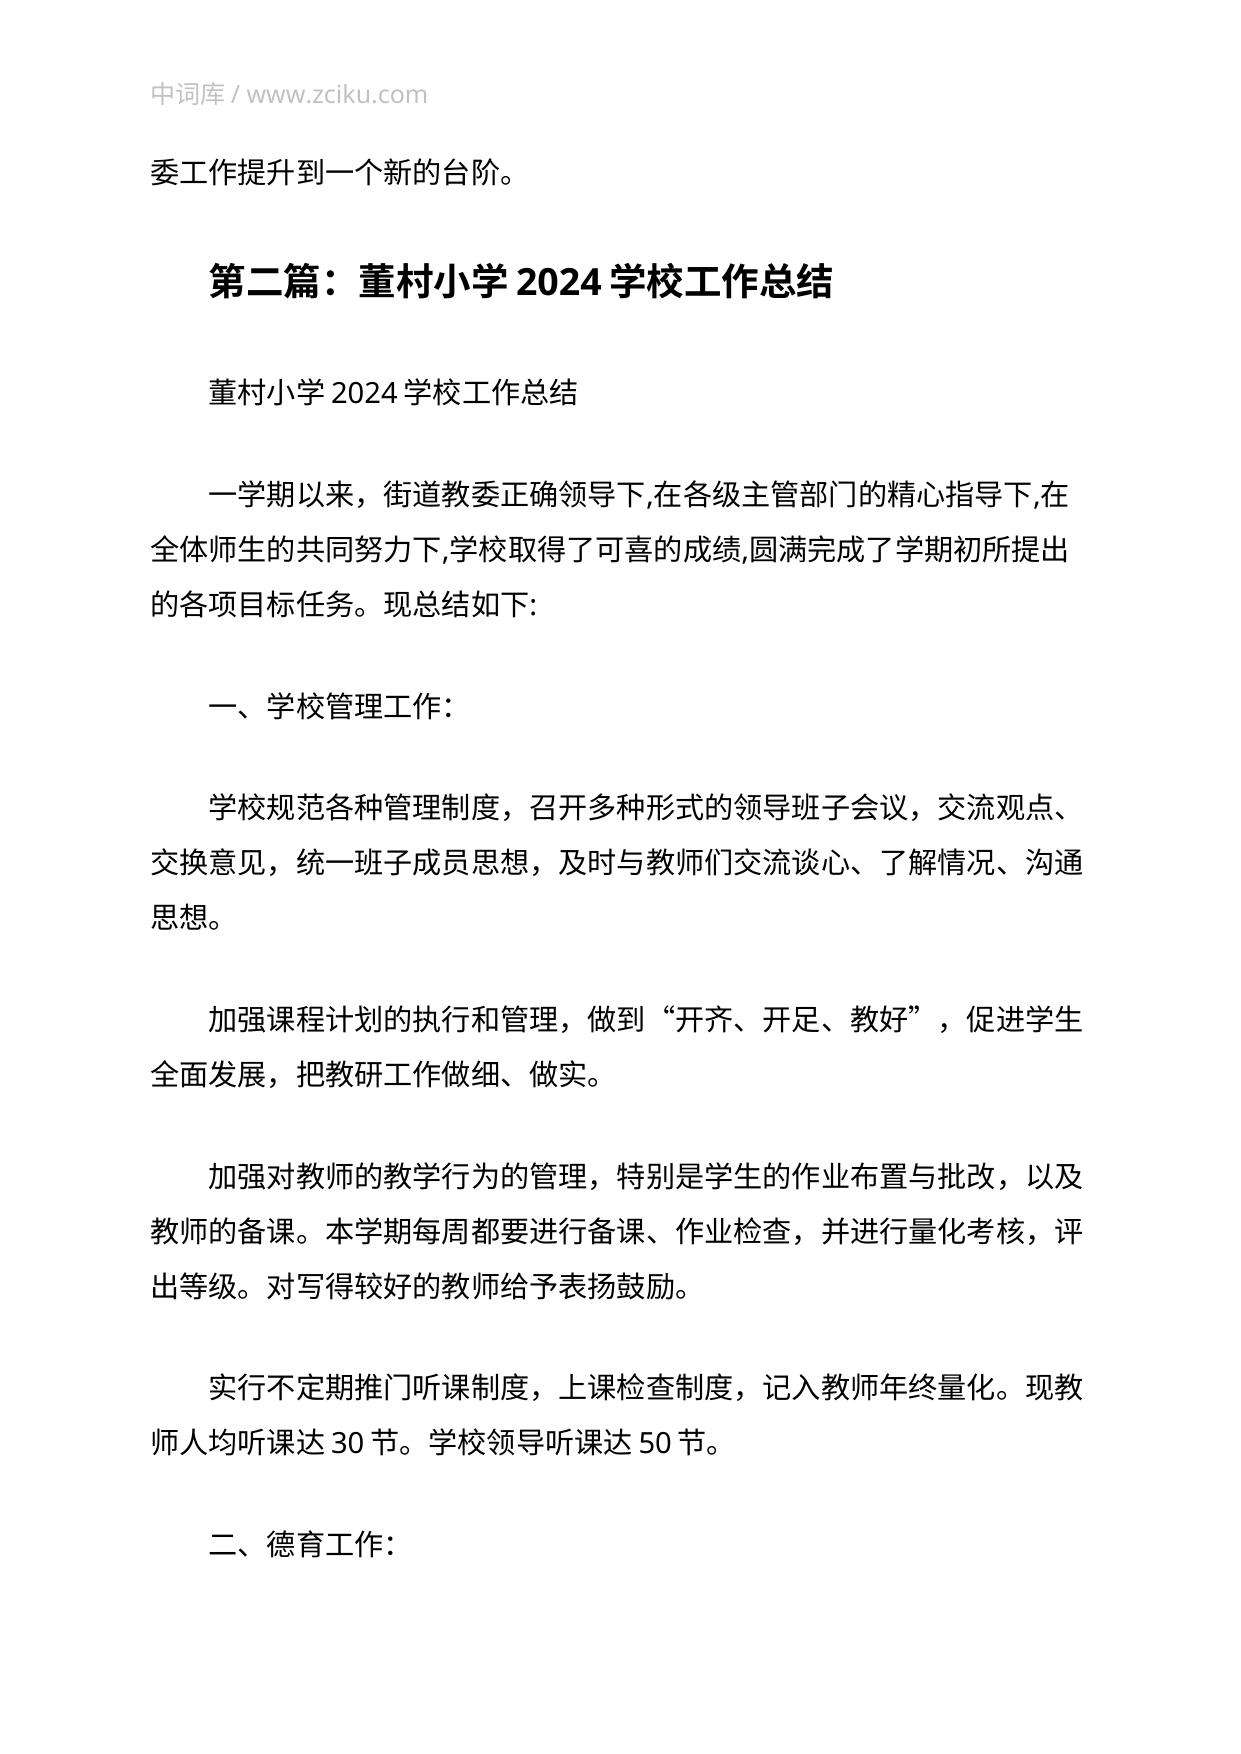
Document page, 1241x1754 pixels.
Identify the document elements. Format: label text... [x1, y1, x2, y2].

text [150, 150, 1090, 192]
text 董村小学2024学校工作总结 [150, 369, 1090, 412]
text 实行不定期推门听课制度，上课检查制度，记入教师年终量化。现教师人均听课达30节。学校领导听课达50节。 [150, 1365, 1090, 1462]
text 第二篇：董村小学2024学校工作总结 [150, 252, 1090, 306]
text 一、学校管理工作： [150, 683, 1090, 726]
text 二、德育工作： [150, 1522, 1090, 1564]
text 学校规范各种管理制度，召开多种形式的领导班子会议，交流观点、交换意见，统一班子成员思想，及时与教师们交流谈心、了解情况、沟通思想。 [150, 785, 1090, 937]
text 一学期以来，街道教委正确领导下,在各级主管部门的精心指导下,在全体师生的共同努力下,学校取得了可喜的成绩,圆满完成了学期初所提出的各项目标任务。现总结如下: [150, 471, 1090, 624]
text 加强对教师的教学行为的管理，特别是学生的作业布置与批改，以及教师的备课。本学期每周都要进行备课、作业检查，并进行量化考核，评出等级。对写得较好的教师给予表扬鼓励。 [150, 1153, 1090, 1305]
text 加强课程计划的执行和管理，做到“开齐、开足、教好”，促进学生全面发展，把教研工作做细、做实。 [150, 997, 1090, 1094]
